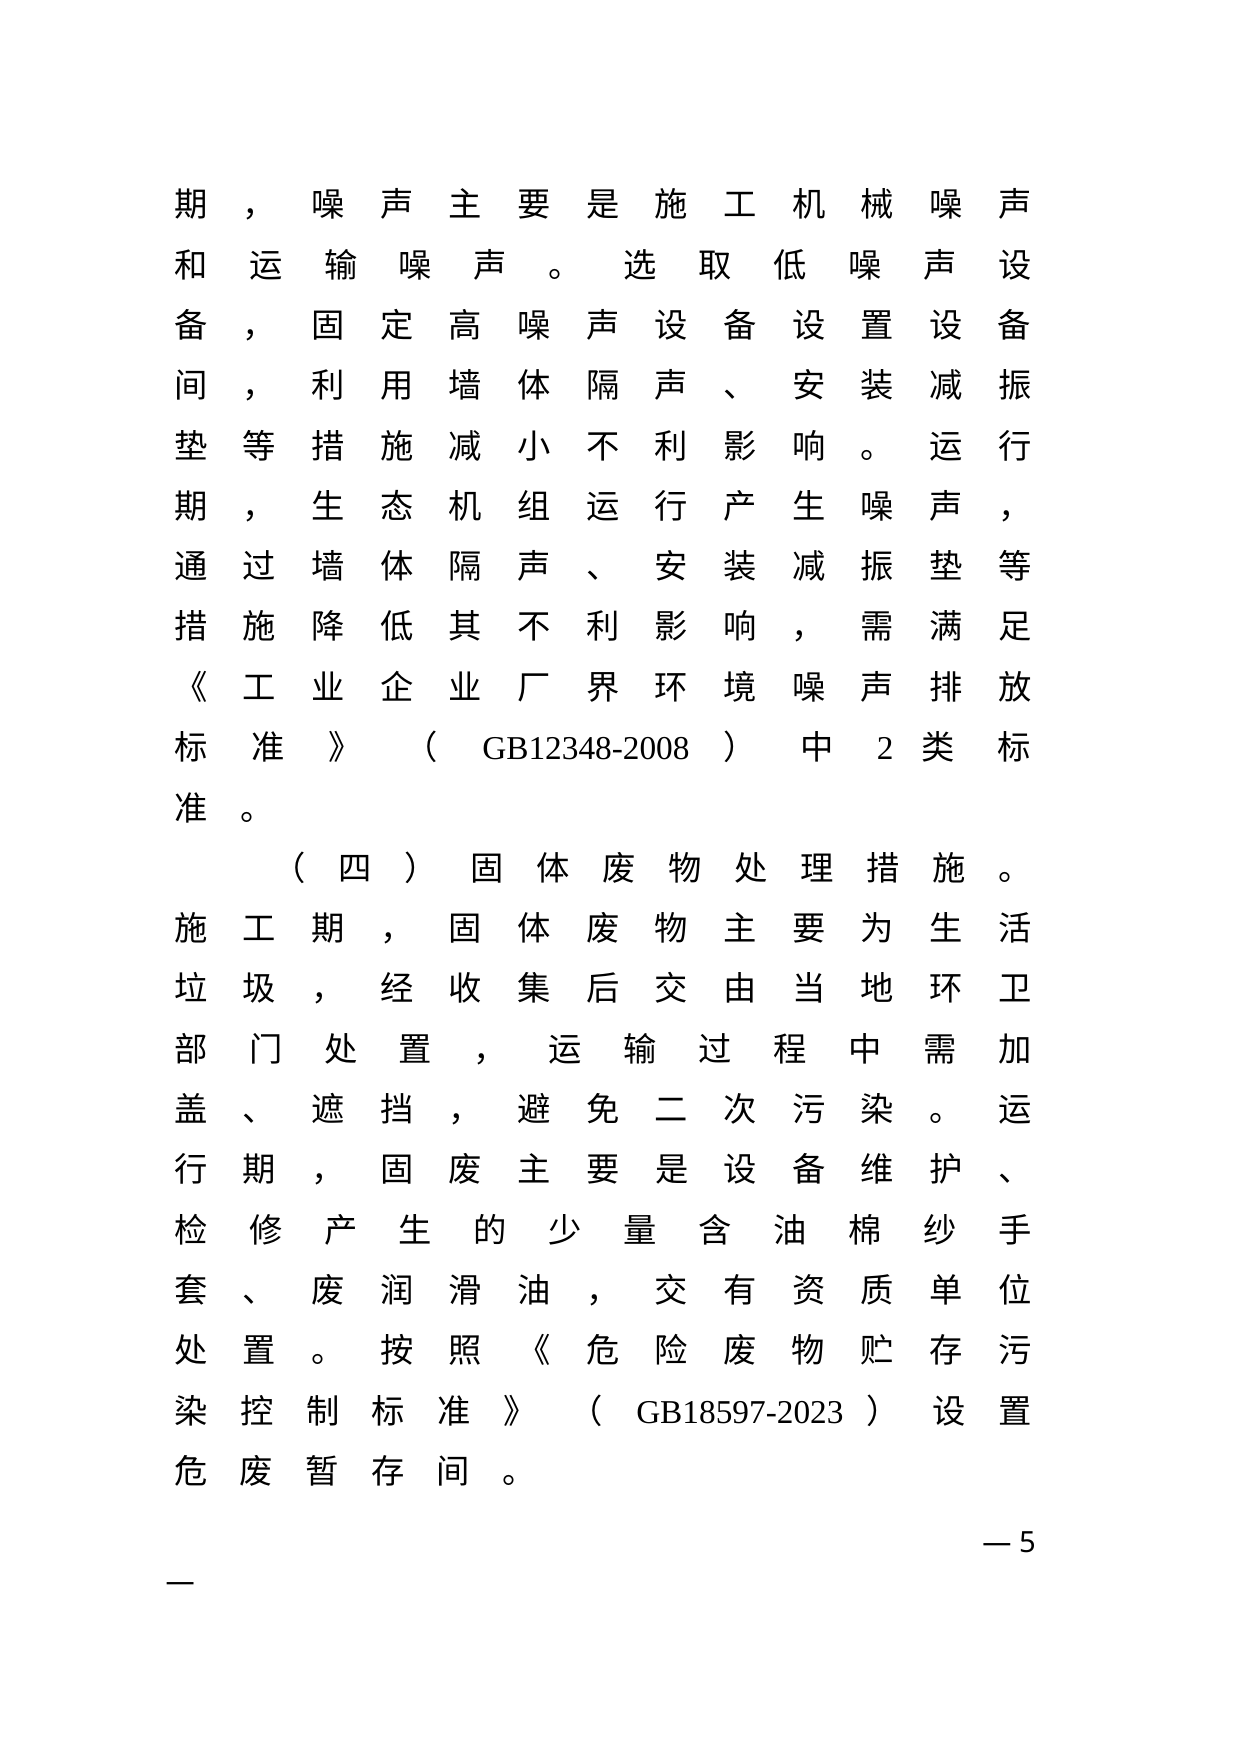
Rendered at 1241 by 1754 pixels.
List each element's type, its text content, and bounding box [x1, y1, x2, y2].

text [174, 172, 1064, 836]
text （四）固体废物处理措施。施工期，固体废物主要为生活垃圾，经收集后交由当地环卫部门处置，运输过程中需加盖、遮挡，避免二次污染。运行期，固废主要是设备维护、检修产生的少量含油棉纱手套、废润滑油，交有资质单位处置。按照《危险废物贮存污染控制标准》（GB18597-2023）设置危废暂存间。 [174, 836, 1064, 1499]
